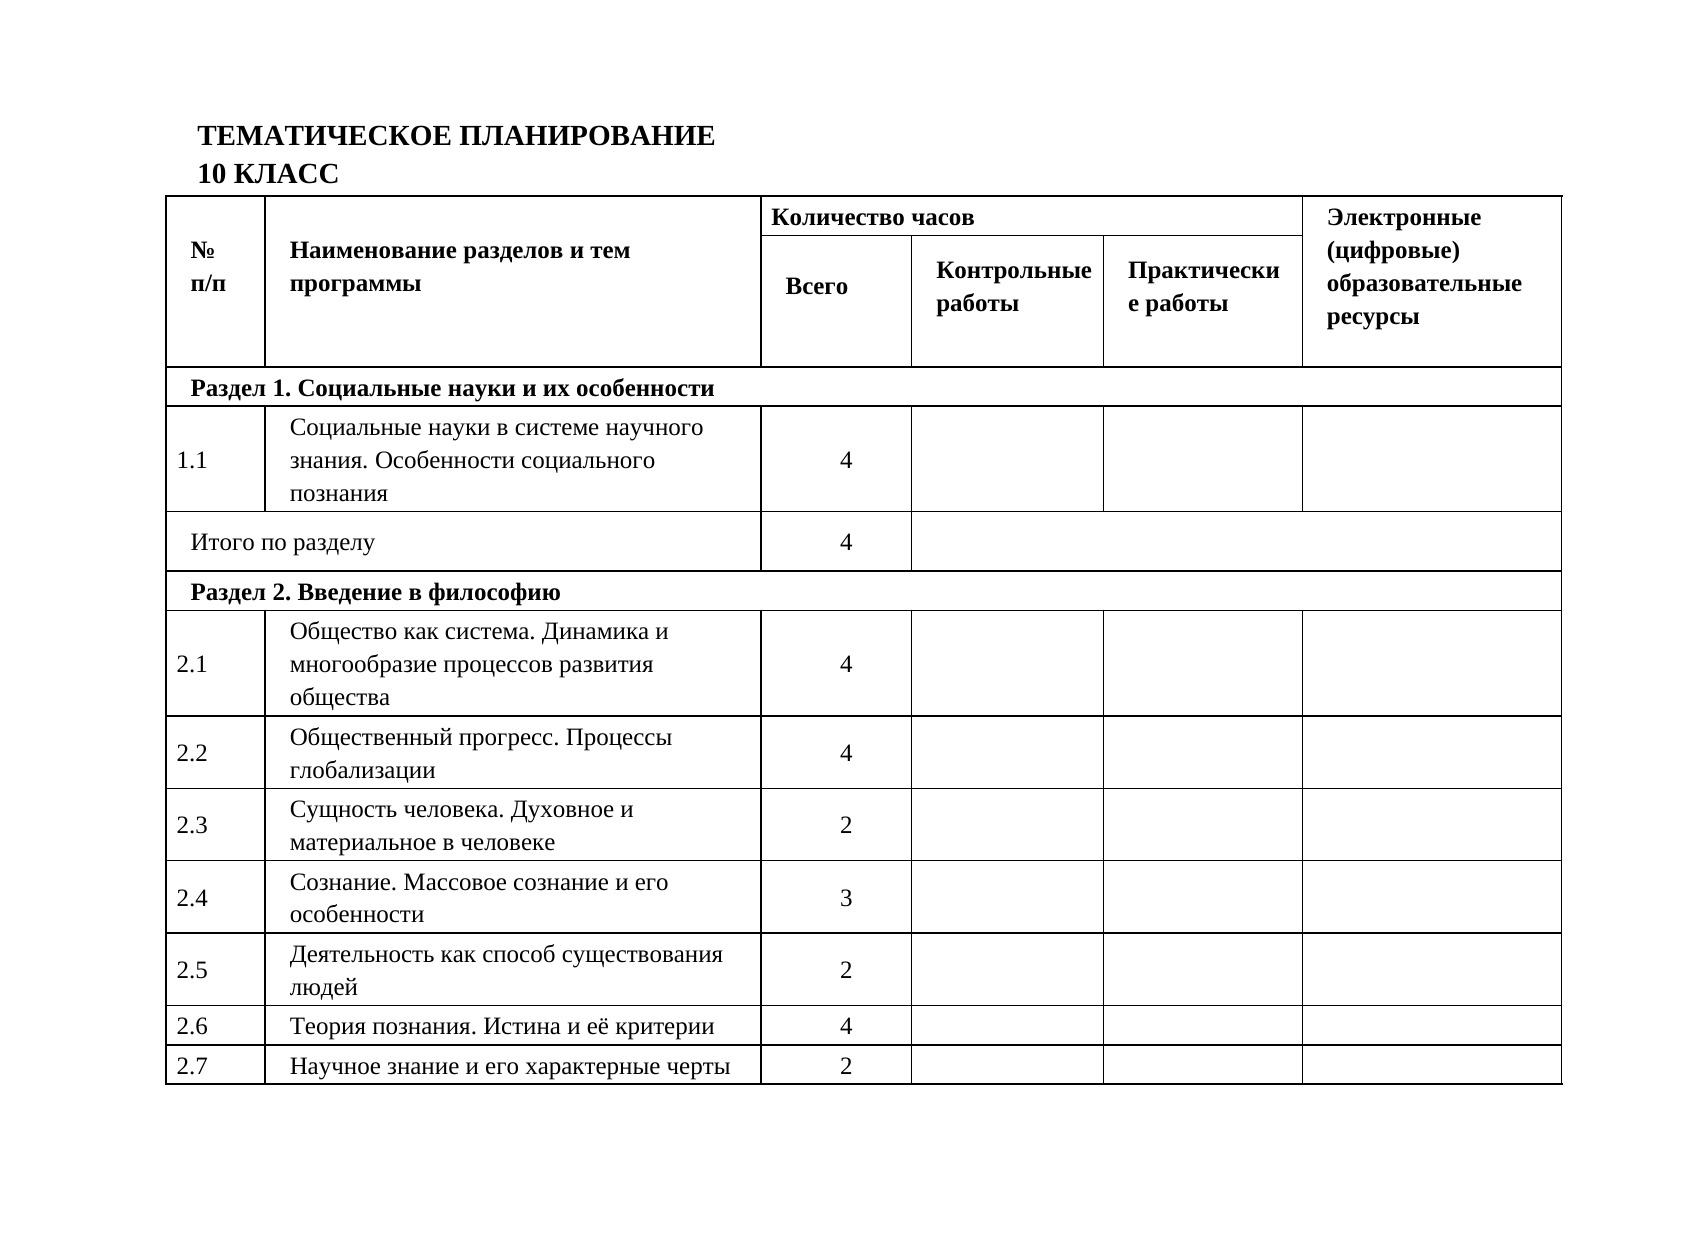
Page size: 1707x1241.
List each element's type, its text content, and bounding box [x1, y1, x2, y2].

table_cell 2.5 [167, 934, 264, 1004]
table_cell [912, 789, 1103, 860]
table_cell [1104, 934, 1302, 1004]
table_cell Социальные науки в системе научного знания. Особенности социального познания [266, 407, 760, 511]
table_cell [1104, 407, 1302, 511]
table_cell [912, 611, 1103, 715]
table_cell Сущность человека. Духовное и материальное в человеке [266, 789, 760, 860]
table_cell Практические работы [1104, 236, 1302, 366]
table_cell 2 [762, 1046, 911, 1083]
table_cell [912, 512, 1561, 570]
table_cell [1303, 861, 1561, 932]
table_cell [1303, 1006, 1561, 1044]
table_cell [912, 1006, 1103, 1044]
table_cell [912, 717, 1103, 787]
table_header Наименование разделов и тем программы [266, 197, 760, 366]
table_cell Всего [762, 236, 911, 366]
table_cell 4 [762, 407, 911, 511]
table_cell [1104, 611, 1302, 715]
table_cell 4 [762, 512, 911, 570]
table_cell Научное знание и его характерные черты [266, 1046, 760, 1083]
table_cell [1104, 1046, 1302, 1083]
table_header № п/п [167, 197, 264, 366]
table_cell [1104, 717, 1302, 787]
table_cell 2.3 [167, 789, 264, 860]
table_cell 1.1 [167, 407, 264, 511]
table_cell 2.2 [167, 717, 264, 787]
table_cell Сознание. Массовое сознание и его особенности [266, 861, 760, 932]
table_cell [1104, 861, 1302, 932]
table_cell [912, 934, 1103, 1004]
table_cell Раздел 1. Социальные науки и их особенности [167, 368, 1561, 405]
table_cell 2.7 [167, 1046, 264, 1083]
table_cell [1303, 611, 1561, 715]
table_cell Общество как система. Динамика и многообразие процессов развития общества [266, 611, 760, 715]
table_cell 2 [762, 789, 911, 860]
table_cell [1104, 1006, 1302, 1044]
table_cell Общественный прогресс. Процессы глобализации [266, 717, 760, 787]
table_cell [1303, 1046, 1561, 1083]
table_cell [912, 1046, 1103, 1083]
text 10 КЛАСС [190, 157, 1618, 190]
table_cell [912, 407, 1103, 511]
table_cell Раздел 2. Введение в философию [167, 572, 1561, 609]
table_cell [1303, 407, 1561, 511]
table_cell 4 [762, 717, 911, 787]
table_cell [1104, 789, 1302, 860]
table_cell [1303, 717, 1561, 787]
table_cell Теория познания. Истина и её критерии [266, 1006, 760, 1044]
table_cell 4 [762, 1006, 911, 1044]
table_cell 3 [762, 861, 911, 932]
table_cell 4 [762, 611, 911, 715]
table_cell 2.4 [167, 861, 264, 932]
table_cell [1303, 789, 1561, 860]
text ТЕМАТИЧЕСКОЕ ПЛАНИРОВАНИЕ [190, 118, 1618, 152]
table_header Количество часов [762, 197, 1302, 234]
table_cell 2.1 [167, 611, 264, 715]
table_cell [1303, 934, 1561, 1004]
table_cell Деятельность как способ существования людей [266, 934, 760, 1004]
table_cell Контрольные работы [912, 236, 1103, 366]
table_cell 2.6 [167, 1006, 264, 1044]
table_cell 2 [762, 934, 911, 1004]
table_cell [912, 861, 1103, 932]
table_header Электронные (цифровые) образовательные ресурсы [1303, 197, 1561, 366]
table_cell Итого по разделу [167, 512, 760, 570]
